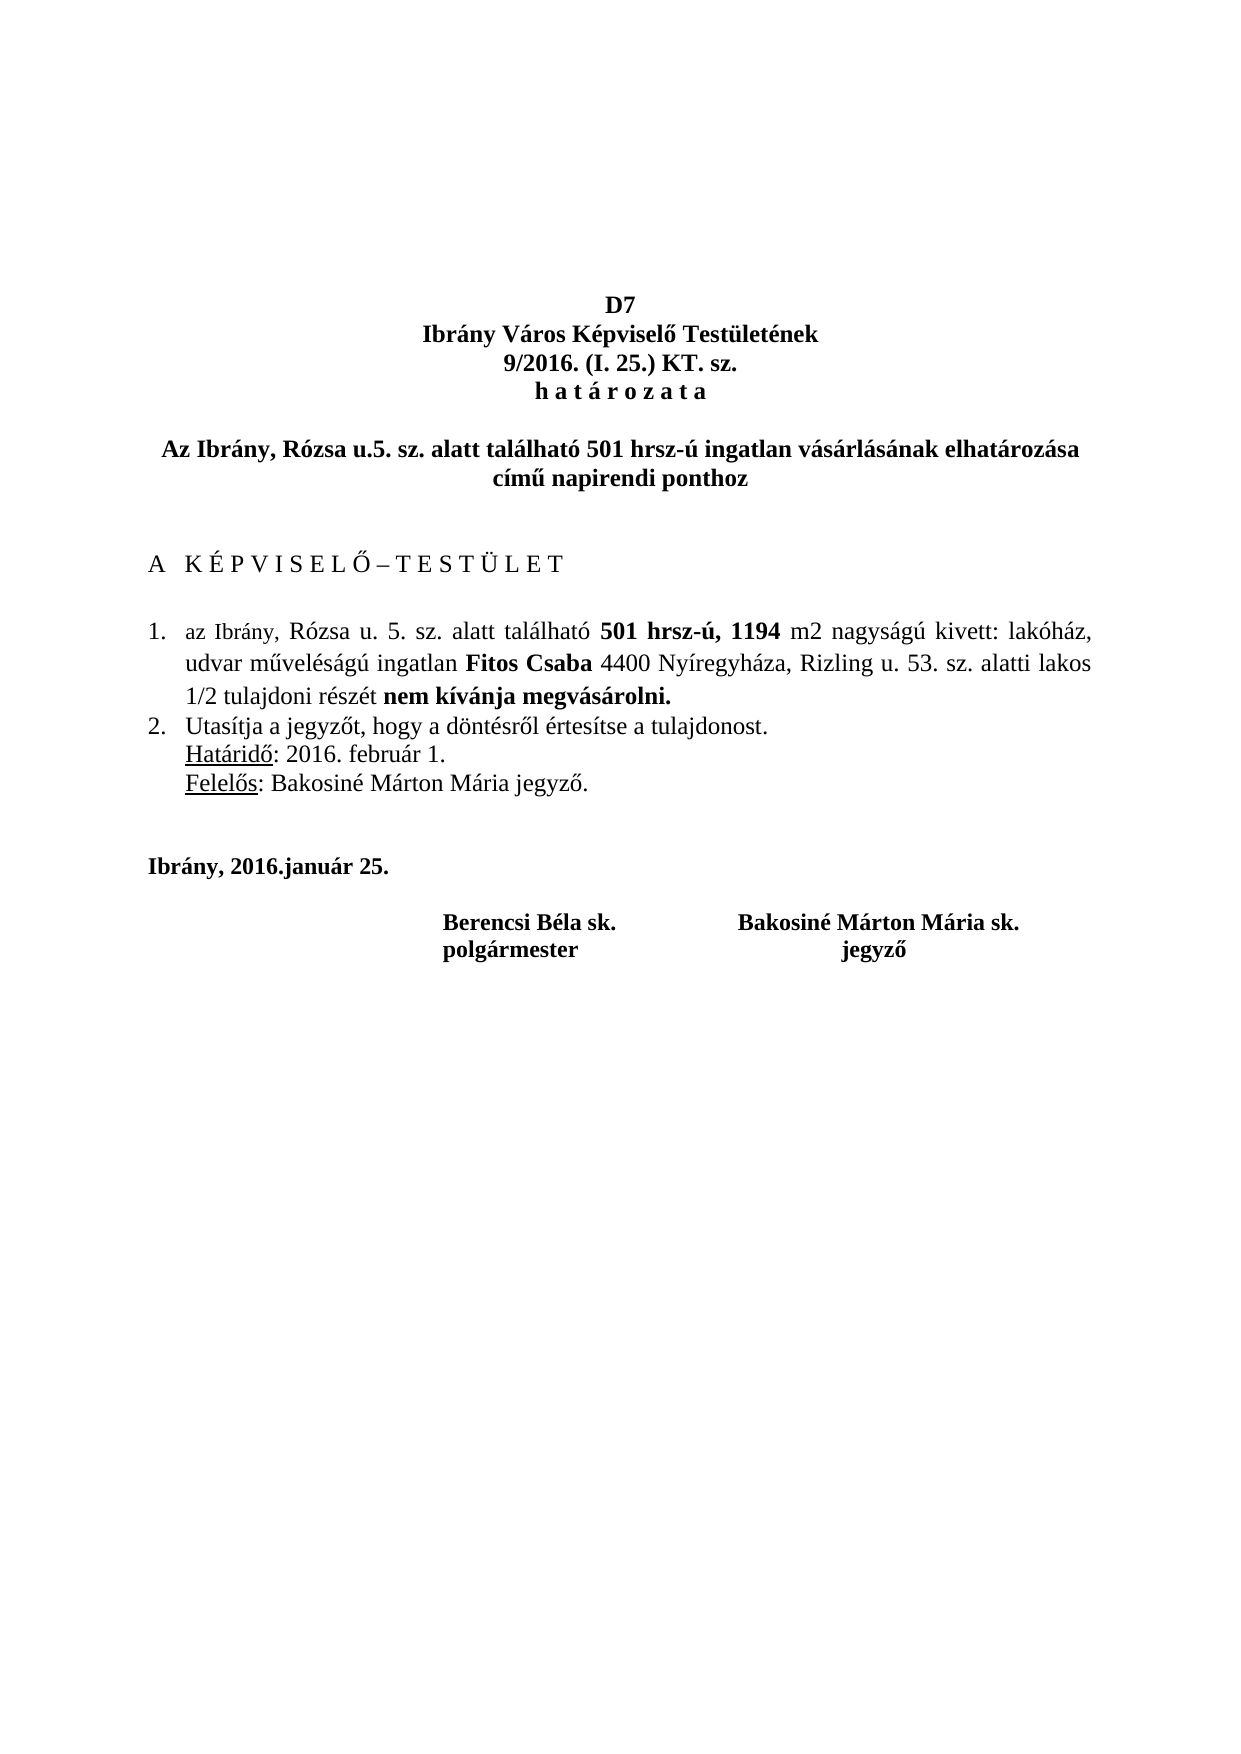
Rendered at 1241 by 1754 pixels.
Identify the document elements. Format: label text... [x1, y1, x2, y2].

text Az Ibrány, Rózsa u.5. sz. alatt található 501 hrsz-ú ingatlan vásárlásának elhatározása című napirendi ponthoz [148, 434, 1093, 491]
text 9/2016. (I. 25.) KT. sz. [148, 348, 1093, 376]
list Utasítja a jegyzőt, hogy a döntésről értesítse a tulajdonost. [148, 711, 1093, 739]
text A K É P V I S E L Ő – T E S T Ü L E T [148, 549, 1093, 578]
text Ibrány Város Képviselő Testületének [148, 319, 1093, 348]
text Berencsi Béla sk. Bakosiné Márton Mária sk. [148, 907, 1092, 935]
text Felelős: Bakosiné Márton Mária jegyző. [185, 768, 1093, 797]
text h a t á r o z a t a [148, 376, 1093, 405]
text D7 [148, 290, 1093, 319]
text Határidő: 2016. február 1. [185, 739, 1093, 768]
text Ibrány, 2016.január 25. [148, 852, 1092, 880]
text polgármester jegyző [148, 935, 1092, 963]
list az Ibrány, Rózsa u. 5. sz. alatt található 501 hrsz-ú, nagyságú kivett: lakóház, udvar műveléságú ingatlan Fitos Csaba 4400 Nyíregyháza, Rizling u. 53. sz. alatti lakos 1/2 tulajdoni részét nem kívánja megvásárolni. [148, 613, 1092, 711]
